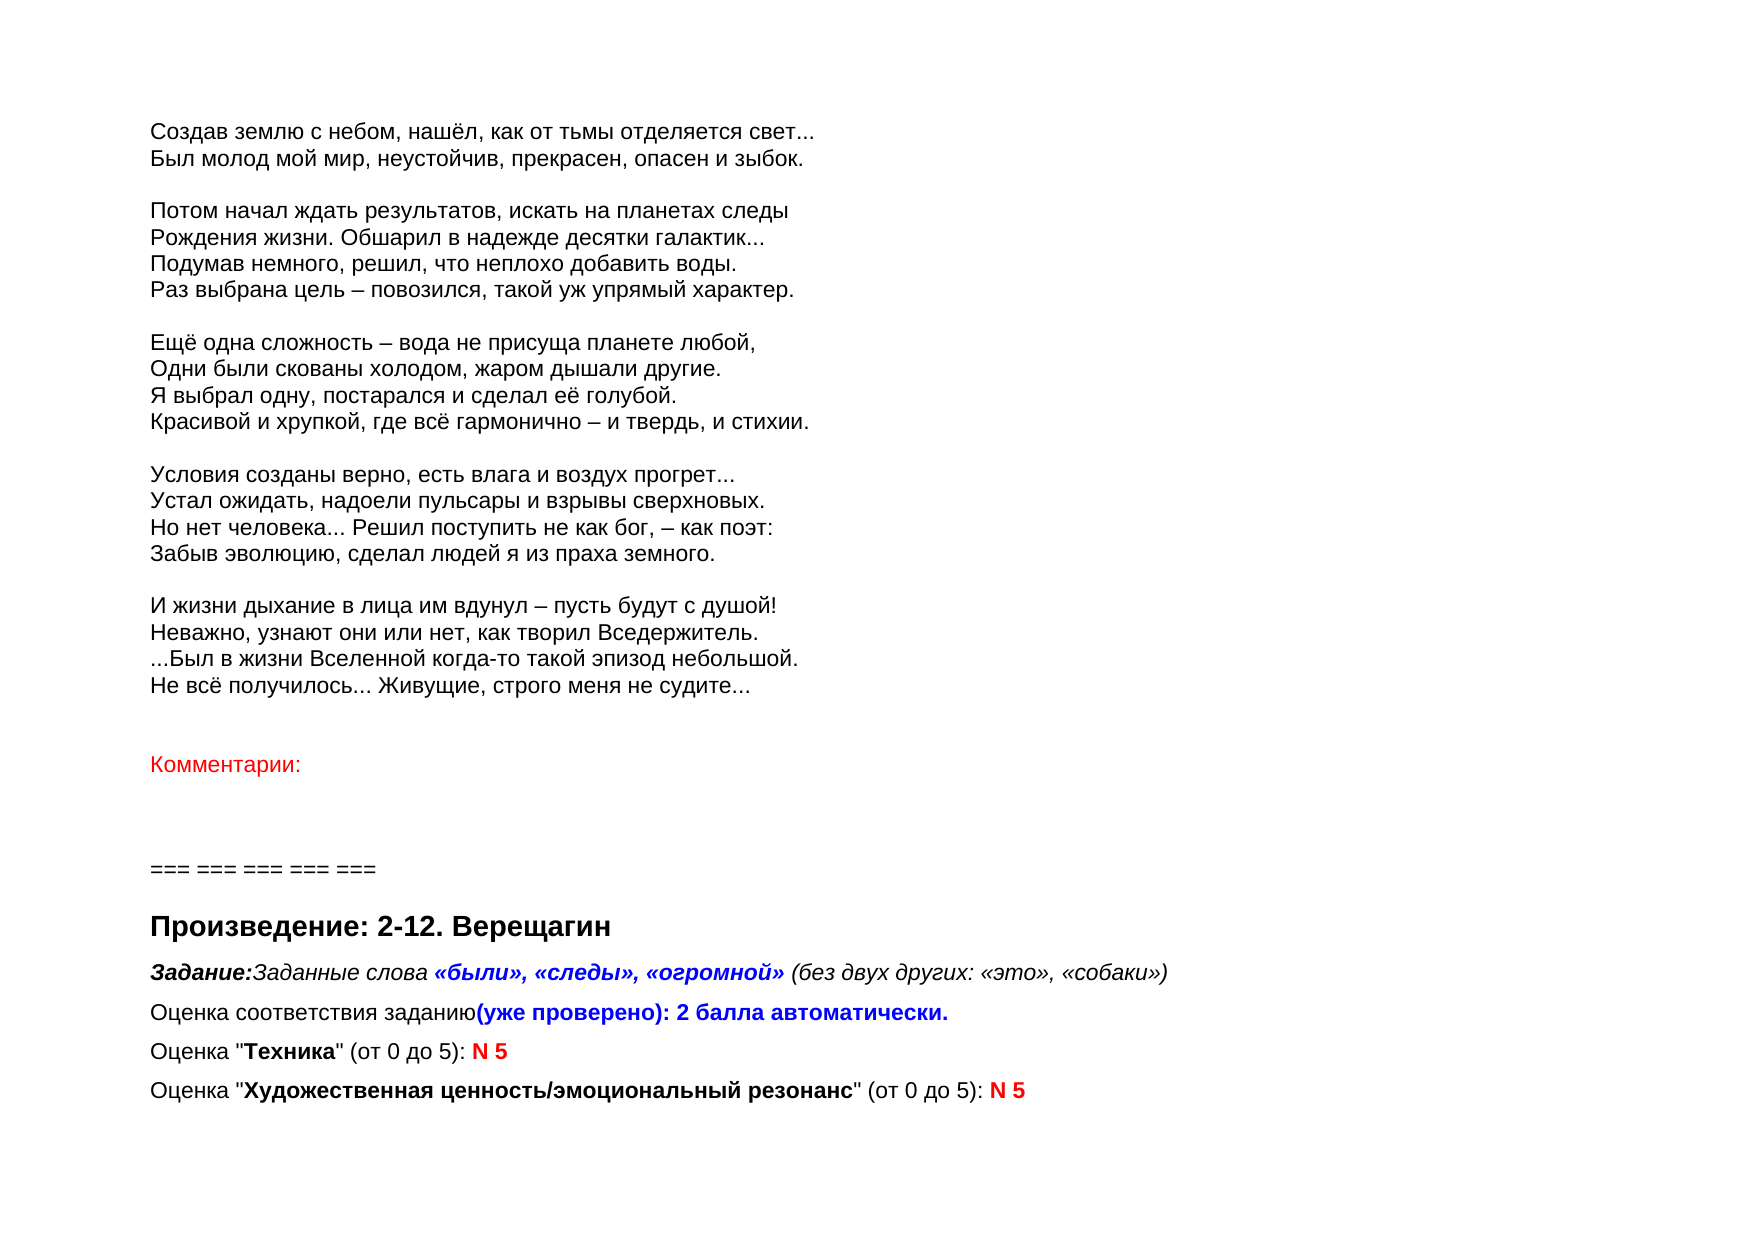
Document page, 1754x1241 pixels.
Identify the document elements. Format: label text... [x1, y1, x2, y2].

text Неважно, узнают они или нет, как творил Вседержитель. [150, 619, 1604, 645]
text Был молод мой мир, неустойчив, прекрасен, опасен и зыбок. [150, 144, 1604, 171]
text Оценка соответствия заданию(уже проверено): 2 балла автоматически. [150, 998, 1604, 1025]
text Красивой и хрупкой, где всё гармонично – и твердь, и стихии. [150, 408, 1604, 434]
text Оценка "Техника" (от 0 до 5): N 5 [150, 1038, 1604, 1064]
text Потом начал ждать результатов, искать на планетах следы [150, 197, 1604, 223]
text Условия созданы верно, есть влага и воздух прогрет... [150, 461, 1604, 487]
text Но нет человека... Решил поступить не как бог, – как поэт: [150, 513, 1604, 540]
text Раз выбрана цель – повозился, такой уж упрямый характер. [150, 276, 1604, 303]
text Оценка "Художественная ценность/эмоциональный резонанс" (от 0 до 5): N 5 [150, 1077, 1604, 1104]
text Подумав немного, решил, что неплохо добавить воды. [150, 250, 1604, 276]
text Ещё одна сложность – вода не присуща планете любой, [150, 329, 1604, 355]
text Задание:Заданные слова «были», «следы», «огромной» (без двух других: «это», «собаки») [150, 959, 1604, 985]
text Забыв эволюцию, сделал людей я из праха земного. [150, 540, 1604, 566]
text Рождения жизни. Обшарил в надежде десятки галактик... [150, 223, 1604, 250]
text Комментарии: [150, 751, 1604, 777]
text ...Был в жизни Вселенной когда-то такой эпизод небольшой. [150, 645, 1604, 672]
text === === === === === [150, 856, 1604, 882]
text Устал ожидать, надоели пульсары и взрывы сверхновых. [150, 487, 1604, 513]
text Одни были скованы холодом, жаром дышали другие. [150, 355, 1604, 382]
text Создав землю с небом, нашёл, как от тьмы отделяется свет... [150, 118, 1604, 144]
text Я выбрал одну, постарался и сделал её голубой. [150, 382, 1604, 408]
text Не всё получилось... Живущие, строго меня не судите... [150, 672, 1604, 698]
text И жизни дыхание в лица им вдунул – пусть будут с душой! [150, 592, 1604, 619]
text Произведение: 2-12. Верещагин [150, 909, 1604, 942]
